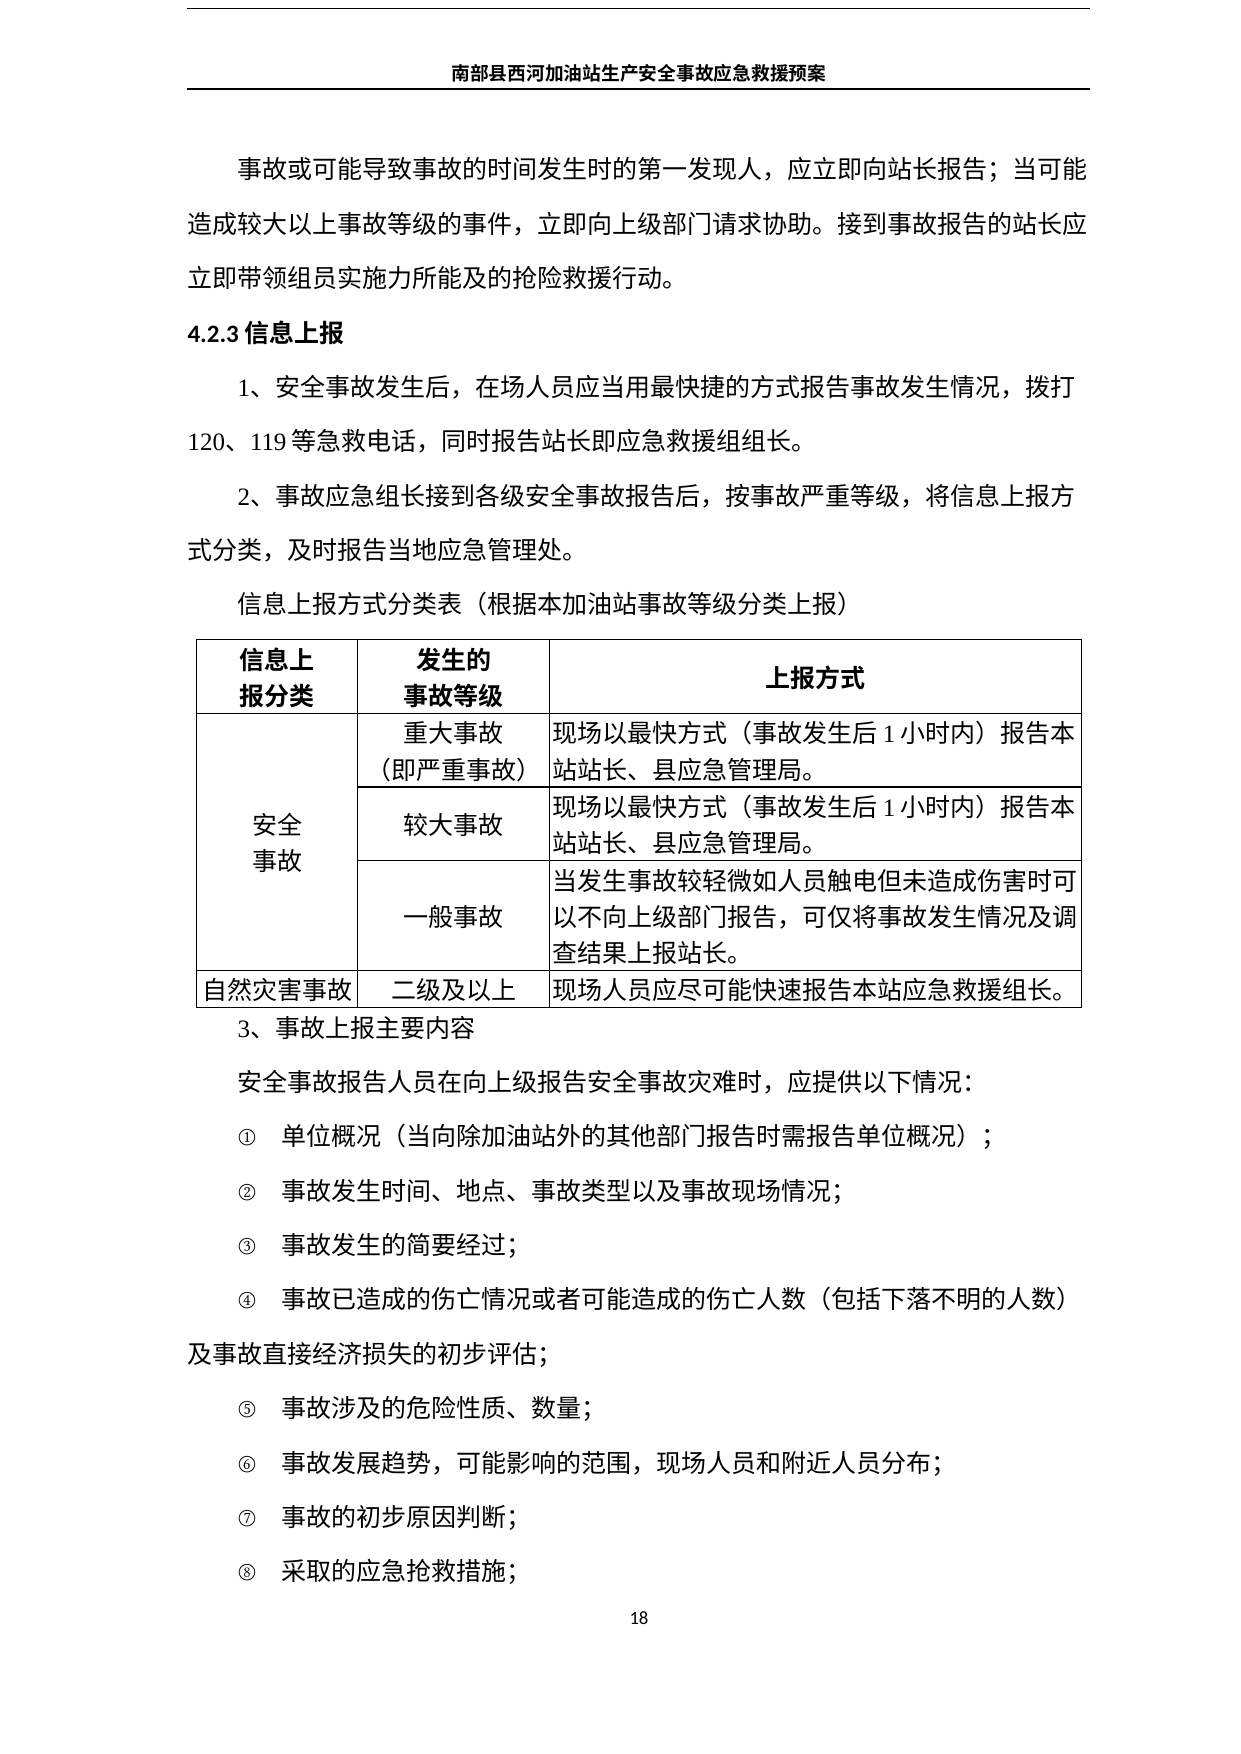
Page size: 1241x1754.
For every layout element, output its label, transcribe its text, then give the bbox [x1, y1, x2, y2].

table_cell 重大事故 （即严重事故） [358, 714, 549, 786]
table_cell 二级及以上 [358, 971, 549, 1007]
table_cell 现场以最快方式（事故发生后1小时内）报告本站站长、县应急管理局。 [550, 714, 1081, 786]
text 安全事故报告人员在向上级报告安全事故灾难时，应提供以下情况： [187, 1062, 1090, 1099]
text 1、安全事故发生后，在场人员应当用最快捷的方式报告事故发生情况，拨打120、119等急救电话，同时报告站长即应急救援组组长。 [187, 367, 1090, 458]
table_cell 安全 事故 [197, 714, 357, 970]
table_header 发生的 事故等级 [358, 640, 549, 713]
text 事故或可能导致事故的时间发生时的第一发现人，应立即向站长报告；当可能造成较大以上事故等级的事件，立即向上级部门请求协助。接到事故报告的站长应立即带领组员实施力所能及的抢险救援行动。 [187, 150, 1090, 295]
text ⑦ 事故的初步原因判断； [187, 1497, 1090, 1534]
text ② 事故发生时间、地点、事故类型以及事故现场情况； [187, 1171, 1090, 1207]
table_header 信息上 报分类 [197, 640, 357, 713]
text ⑤ 事故涉及的危险性质、数量； [187, 1389, 1090, 1425]
text 3、事故上报主要内容 [187, 1008, 1090, 1044]
subtitle 4.2.3 信息上报 [187, 313, 1090, 349]
text ④ 事故已造成的伤亡情况或者可能造成的伤亡人数（包括下落不明的人数）及事故直接经济损失的初步评估； [187, 1280, 1090, 1371]
table_cell 现场以最快方式（事故发生后1小时内）报告本站站长、县应急管理局。 [550, 788, 1081, 860]
text ⑥ 事故发展趋势，可能影响的范围，现场人员和附近人员分布； [187, 1443, 1090, 1479]
text 信息上报方式分类表（根据本加油站事故等级分类上报） [187, 585, 1090, 621]
table_cell 较大事故 [358, 788, 549, 860]
text 2、事故应急组长接到各级安全事故报告后，按事故严重等级，将信息上报方式分类，及时报告当地应急管理处。 [187, 476, 1090, 567]
text ⑧ 采取的应急抢救措施； [187, 1552, 1090, 1588]
text ③ 事故发生的简要经过； [187, 1226, 1090, 1262]
table_cell 一般事故 [358, 861, 549, 970]
table_cell 自然灾害事故 [197, 971, 357, 1007]
text ① 单位概况（当向除加油站外的其他部门报告时需报告单位概况）； [187, 1117, 1090, 1153]
table_cell 现场人员应尽可能快速报告本站应急救援组长。 [550, 971, 1081, 1007]
table_cell 当发生事故较轻微如人员触电但未造成伤害时可以不向上级部门报告，可仅将事故发生情况及调查结果上报站长。 [550, 861, 1081, 970]
table_header 上报方式 [550, 640, 1081, 713]
